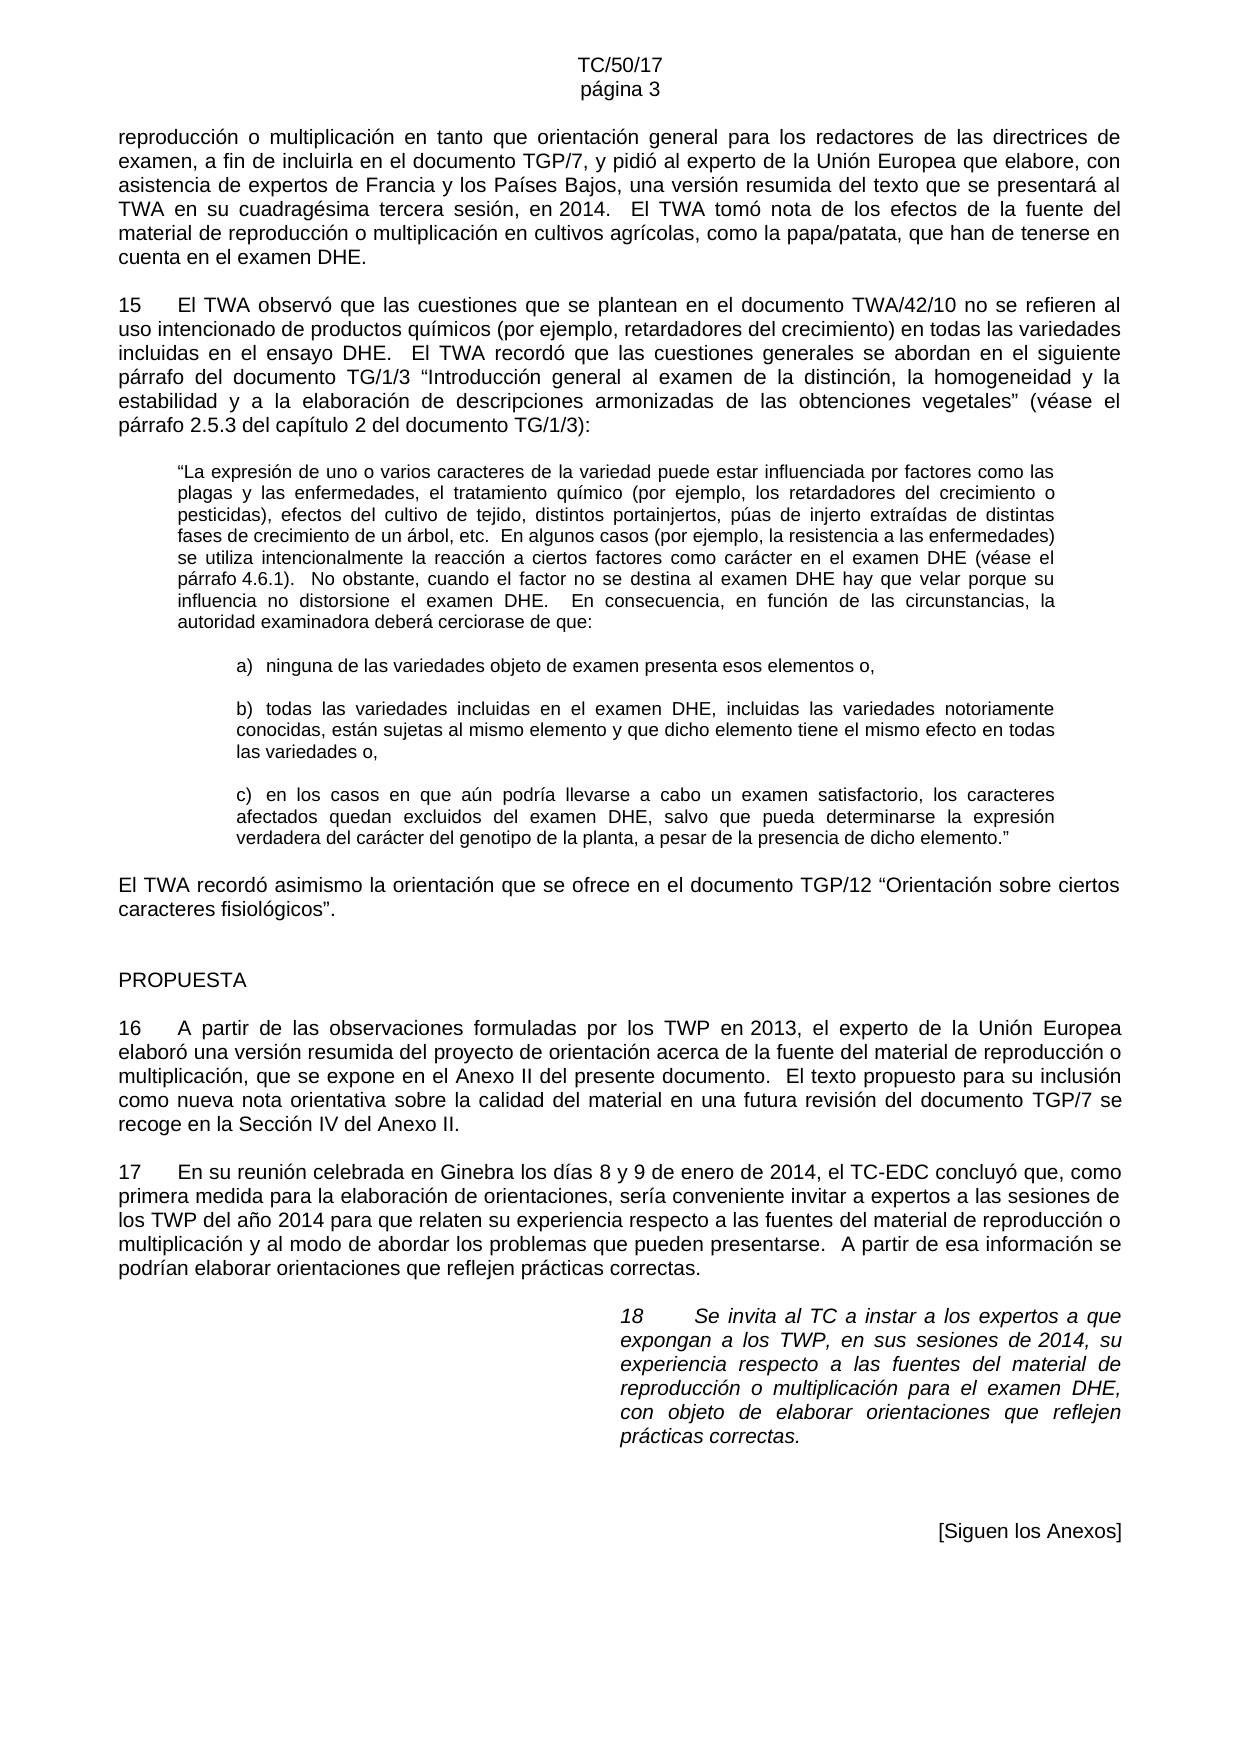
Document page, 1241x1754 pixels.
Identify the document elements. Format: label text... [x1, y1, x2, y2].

list todas las variedades incluidas en el examen DHE, incluidas las variedades notoriamente conocidas, están sujetas al mismo elemento y que dicho elemento tiene el mismo efecto en todas las variedades o, [236, 698, 1056, 762]
text [Siguen los Anexos] [118, 1519, 1122, 1543]
text El TWA recordó asimismo la orientación que se ofrece en el documento TGP/12 “Orientación sobre ciertos caracteres fisiológicos”. [118, 872, 1122, 920]
subtitle Propuesta [118, 968, 1122, 992]
text A partir de las observaciones formuladas por los TWP en 2013, el experto de la Unión Europea elaboró una versión resumida del proyecto de orientación acerca de la fuente del material de reproducción o multiplicación, que se expone en el Anexo II del presente documento. El texto propuesto para su inclusión como nueva nota orientativa sobre la calidad del material en una futura revisión del documento TGP/7 se recoge en la Sección IV del Anexo II. [118, 1016, 1122, 1136]
list ninguna de las variedades objeto de examen presenta esos elementos o, [236, 654, 1056, 676]
text Se invita al TC a instar a los expertos a que expongan a los TWP, en sus sesiones de 2014, su experiencia respecto a las fuentes del material de reproducción o multiplicación para el examen DHE, con objeto de elaborar orientaciones que reflejen prácticas correctas. [620, 1304, 1122, 1447]
text El TWA observó que las cuestiones que se plantean en el documento TWA/42/10 no se refieren al uso intencionado de productos químicos (por ejemplo, retardadores del crecimiento) en todas las variedades incluidas en el ensayo DHE. El TWA recordó que las cuestiones generales se abordan en el siguiente párrafo del documento TG/1/3 “Introducción general al examen de la distinción, la homogeneidad y la estabilidad y a la elaboración de descripciones armonizadas de las obtenciones vegetales” (véase el párrafo 2.5.3 del capítulo 2 del documento TG/1/3): [118, 293, 1122, 436]
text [118, 125, 1122, 269]
list en los casos en que aún podría llevarse a cabo un examen satisfactorio, los caracteres afectados quedan excluidos del examen DHE, salvo que pueda determinarse la expresión verdadera del carácter del genotipo de la planta, a pesar de la presencia de dicho elemento.” [236, 784, 1056, 848]
text “La expresión de uno o varios caracteres de la variedad puede estar influenciada por factores como las plagas y las enfermedades, el tratamiento químico (por ejemplo, los retardadores del crecimiento o pesticidas), efectos del cultivo de tejido, distintos portainjertos, púas de injerto extraídas de distintas fases de crecimiento de un árbol, etc. En algunos casos (por ejemplo, la resistencia a las enfermedades) se utiliza intencionalmente la reacción a ciertos factores como carácter en el examen DHE (véase el párrafo 4.6.1). No obstante, cuando el factor no se destina al examen DHE hay que velar porque su influencia no distorsione el examen DHE. En consecuencia, en función de las circunstancias, la autoridad examinadora deberá cerciorase de que: [177, 460, 1056, 633]
text En su reunión celebrada en Ginebra los días 8 y 9 de enero de 2014, el TC-EDC concluyó que, como primera medida para la elaboración de orientaciones, sería conveniente invitar a expertos a las sesiones de los TWP del año 2014 para que relaten su experiencia respecto a las fuentes del material de reproducción o multiplicación y al modo de abordar los problemas que pueden presentarse. A partir de esa información se podrían elaborar orientaciones que reflejen prácticas correctas. [118, 1160, 1122, 1280]
